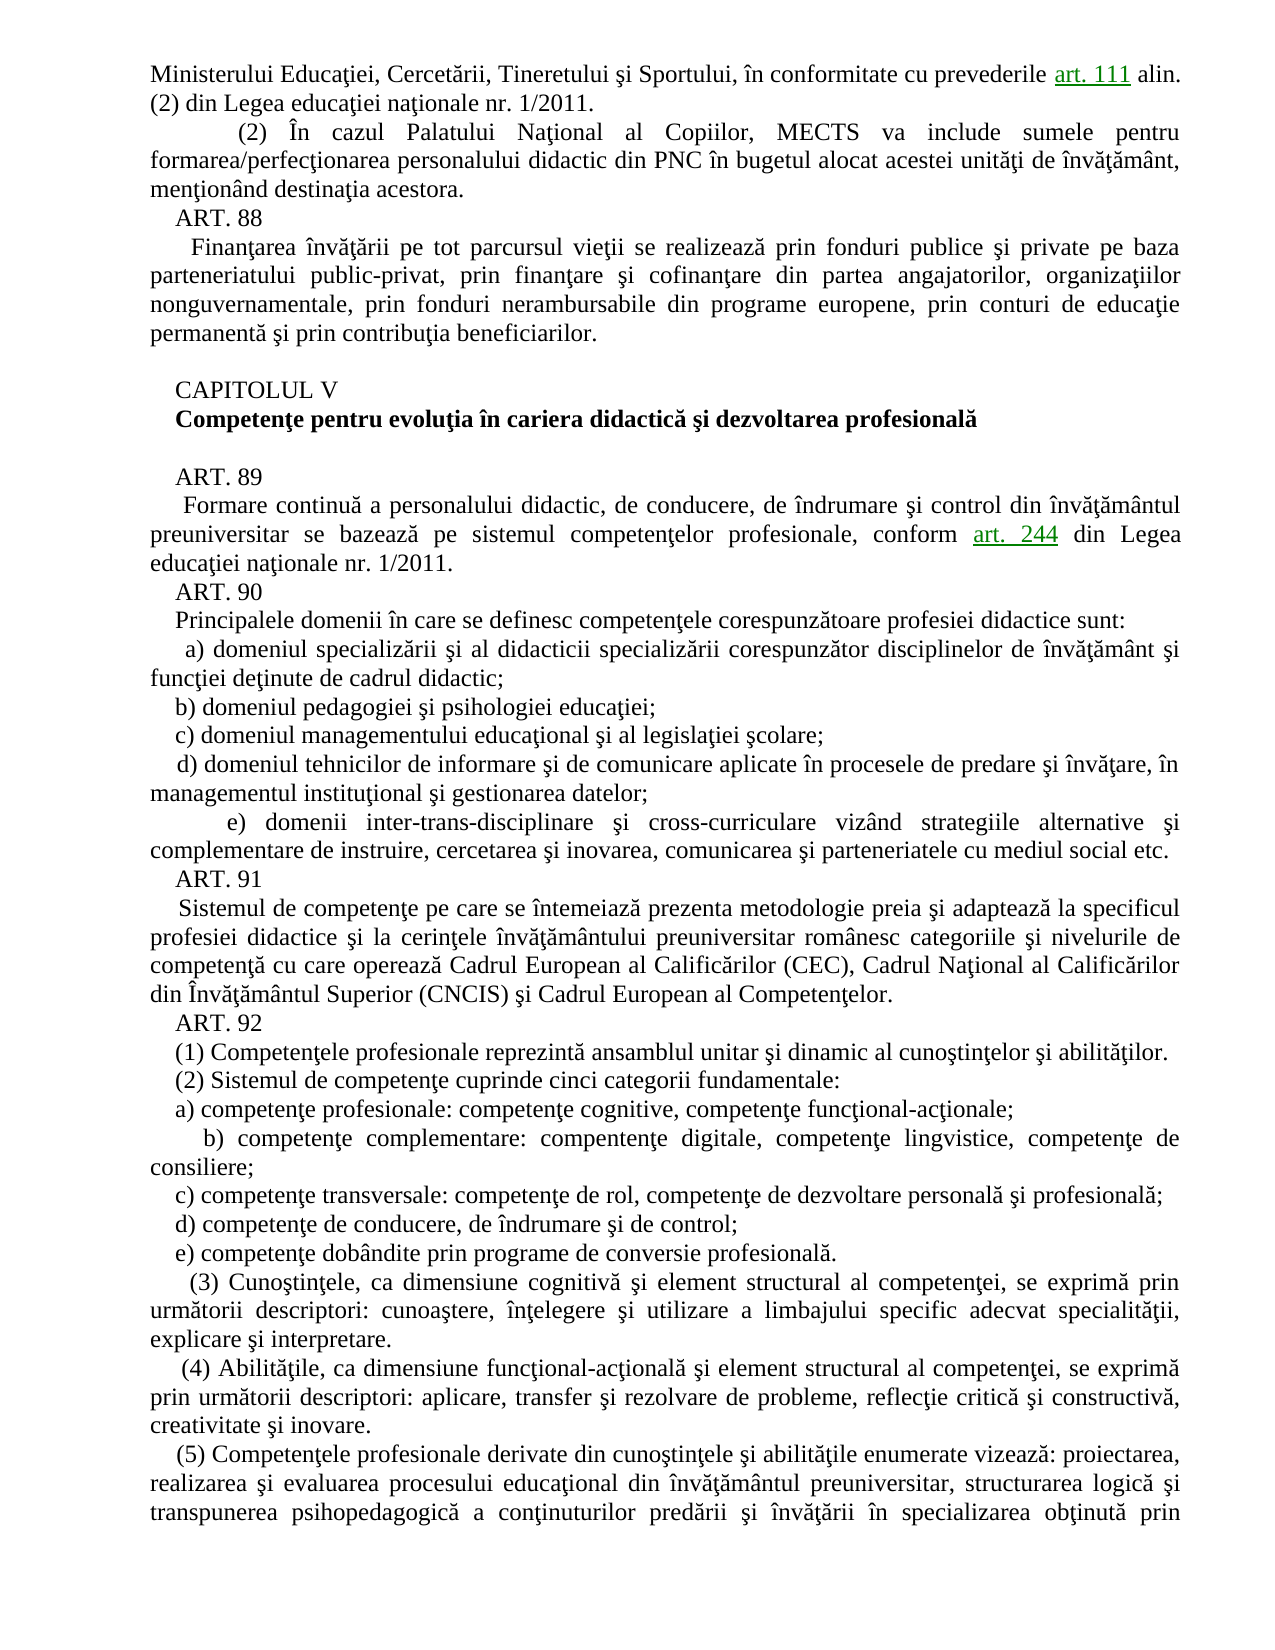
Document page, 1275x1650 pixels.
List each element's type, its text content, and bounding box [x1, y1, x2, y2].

text Formare continuă a personalului didactic, de conducere, de îndrumare şi control din învăţământul preuniversitar se bazează pe sistemul competenţelor profesionale, conform art. 244 din Legea educaţiei naţionale nr. 1/2011. [150, 490, 1181, 577]
text e) domenii inter-trans-disciplinare şi cross-curriculare vizând strategiile alternative şi complementare de instruire, cercetarea şi inovarea, comunicarea şi parteneriatele cu mediul social etc. [150, 807, 1181, 864]
text d) competenţe de conducere, de îndrumare şi de control; [150, 1209, 1181, 1238]
text e) competenţe dobândite prin programe de conversie profesională. [150, 1238, 1181, 1267]
text (2) În cazul Palatului Naţional al Copiilor, MECTS va include sumele pentru formarea/perfecţionarea personalului didactic din PNC în bugetul alocat acestei unităţi de învăţământ, menţionând destinaţia acestora. [150, 117, 1181, 203]
text ART. 89 [150, 462, 1181, 490]
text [150, 1439, 1181, 1525]
text Finanţarea învăţării pe tot parcursul vieţii se realizează prin fonduri publice şi private pe baza parteneriatului public-privat, prin finanţare şi cofinanţare din partea angajatorilor, organizaţiilor nonguvernamentale, prin fonduri nerambursabile din programe europene, prin conturi de educaţie permanentă şi prin contribuţia beneficiarilor. [150, 232, 1181, 347]
text ART. 91 [150, 864, 1181, 893]
text d) domeniul tehnicilor de informare şi de comunicare aplicate în procesele de predare şi învăţare, în managementul instituţional şi gestionarea datelor; [150, 749, 1181, 807]
text c) domeniul managementului educaţional şi al legislaţiei şcolare; [150, 720, 1181, 749]
text (4) Abilităţile, ca dimensiune funcţional-acţională şi element structural al competenţei, se exprimă prin următorii descriptori: aplicare, transfer şi rezolvare de probleme, reflecţie critică şi constructivă, creativitate şi inovare. [150, 1353, 1181, 1439]
text (2) Sistemul de competenţe cuprinde cinci categorii fundamentale: [150, 1065, 1181, 1094]
text b) domeniul pedagogiei şi psihologiei educaţiei; [150, 692, 1181, 720]
text Sistemul de competenţe pe care se întemeiază prezenta metodologie preia şi adaptează la specificul profesiei didactice şi la cerinţele învăţământului preuniversitar românesc categoriile şi nivelurile de competenţă cu care operează Cadrul European al Calificărilor (CEC), Cadrul Naţional al Calificărilor din Învăţământul Superior (CNCIS) şi Cadrul European al Competenţelor. [150, 893, 1181, 1008]
text Competenţe pentru evoluţia în cariera didactică şi dezvoltarea profesională [150, 404, 1181, 433]
text ART. 92 [150, 1008, 1181, 1037]
text a) domeniul specializării şi al didacticii specializării corespunzător disciplinelor de învăţământ şi funcţiei deţinute de cadrul didactic; [150, 634, 1181, 692]
text (1) Competenţele profesionale reprezintă ansamblul unitar şi dinamic al cunoştinţelor şi abilităţilor. [150, 1037, 1181, 1065]
text ART. 88 [150, 203, 1181, 232]
text b) competenţe complementare: compentenţe digitale, competenţe lingvistice, competenţe de consiliere; [150, 1123, 1181, 1180]
text a) competenţe profesionale: competenţe cognitive, competenţe funcţional-acţionale; [150, 1094, 1181, 1123]
text Principalele domenii în care se definesc competenţele corespunzătoare profesiei didactice sunt: [150, 605, 1181, 634]
text CAPITOLUL V [150, 375, 1181, 404]
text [150, 59, 1181, 117]
text c) competenţe transversale: competenţe de rol, competenţe de dezvoltare personală şi profesională; [150, 1180, 1181, 1209]
text ART. 90 [150, 577, 1181, 605]
text (3) Cunoştinţele, ca dimensiune cognitivă şi element structural al competenţei, se exprimă prin următorii descriptori: cunoaştere, înţelegere şi utilizare a limbajului specific adecvat specialităţii, explicare şi interpretare. [150, 1267, 1181, 1353]
